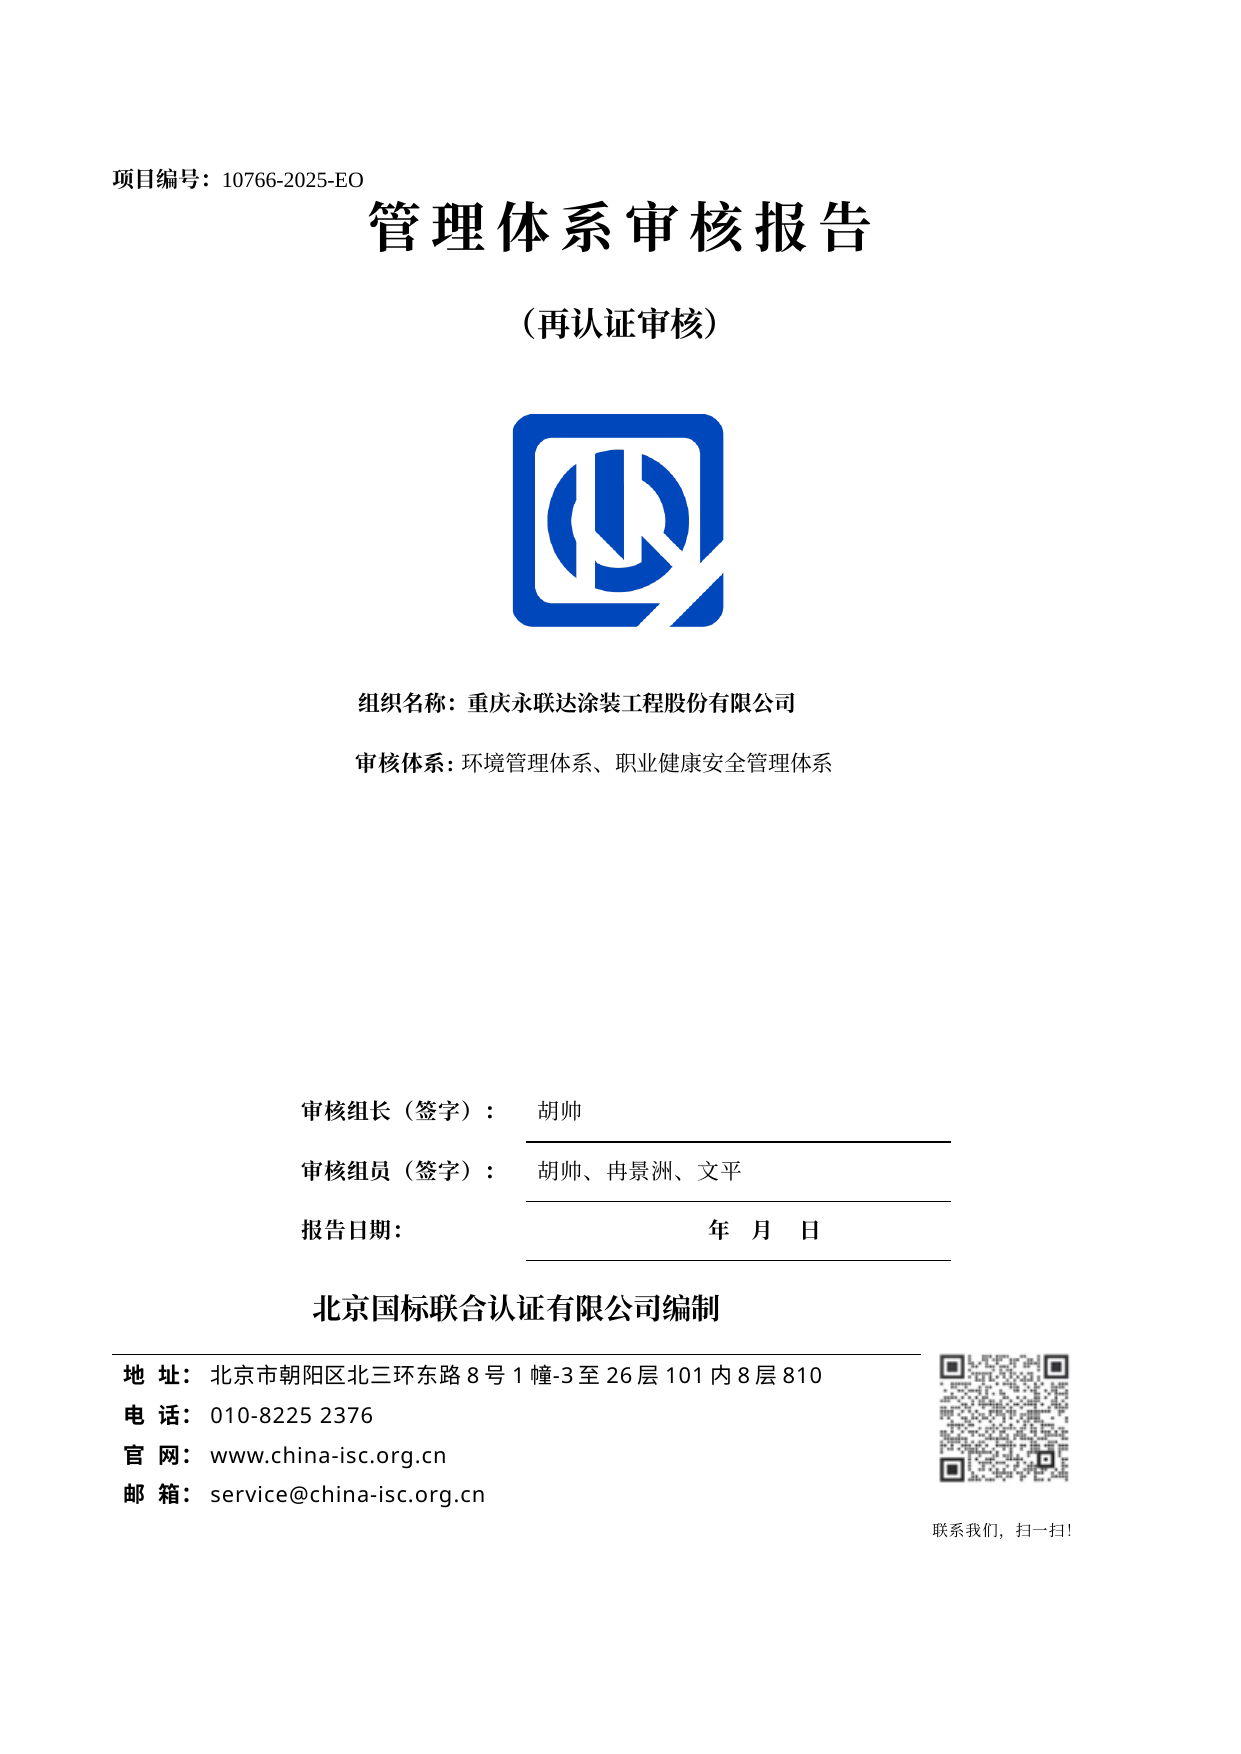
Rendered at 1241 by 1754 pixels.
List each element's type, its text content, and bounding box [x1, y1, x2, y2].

table_header 联系我们，扫一扫！ [921, 1277, 1150, 1549]
picture [932, 1349, 1078, 1492]
table_header 北京国标联合认证有限公司编制 [112, 1277, 921, 1354]
table_cell 胡帅、冉景洲、文平 [526, 1143, 951, 1201]
text 管理体系审核报告 [112, 196, 1128, 261]
table_header 审核组长（签字）： [290, 1083, 526, 1141]
table_cell 地 址： 北京市朝阳区北三环东路8号1幢-3至26层101内8层810 电 话： 010-8225 2376 官 网： www.china-isc.org.cn 邮 箱： service@china-isc.org.cn [112, 1355, 921, 1549]
text 组织名称：重庆永联达涂装工程股份有限公司 [112, 687, 1128, 719]
text 审核体系: 环境管理体系、职业健康安全管理体系 [348, 747, 1128, 780]
text （再认证审核） [112, 292, 1128, 357]
picture [512, 414, 724, 627]
table_cell 年 月 日 [526, 1202, 951, 1259]
text 项目编号：10766-2025-EO [112, 163, 1128, 196]
table_cell 审核组员（签字）： [290, 1141, 526, 1201]
table_header 胡帅 [526, 1083, 951, 1141]
table_cell 报告日期： [290, 1201, 526, 1259]
